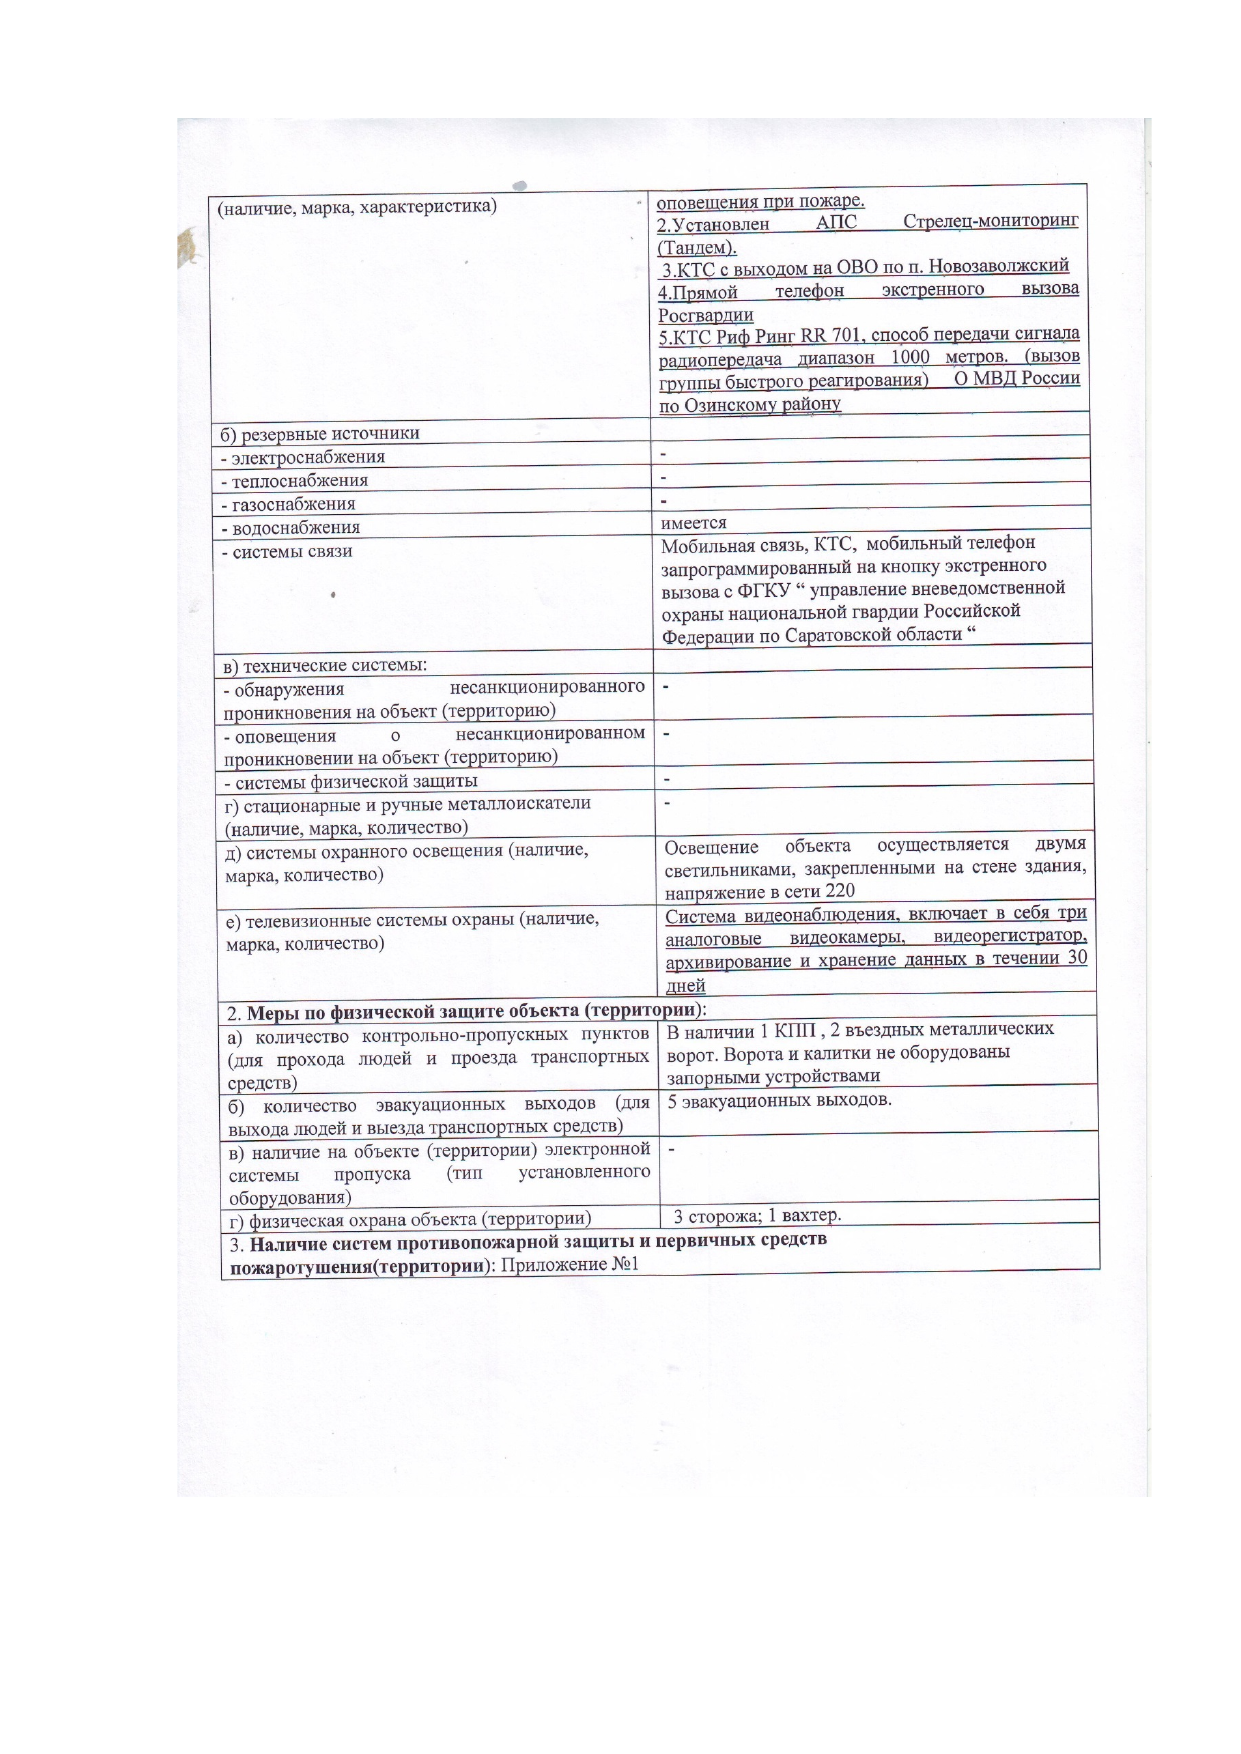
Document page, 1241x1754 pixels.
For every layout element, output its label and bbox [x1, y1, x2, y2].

picture [177, 118, 1152, 1497]
